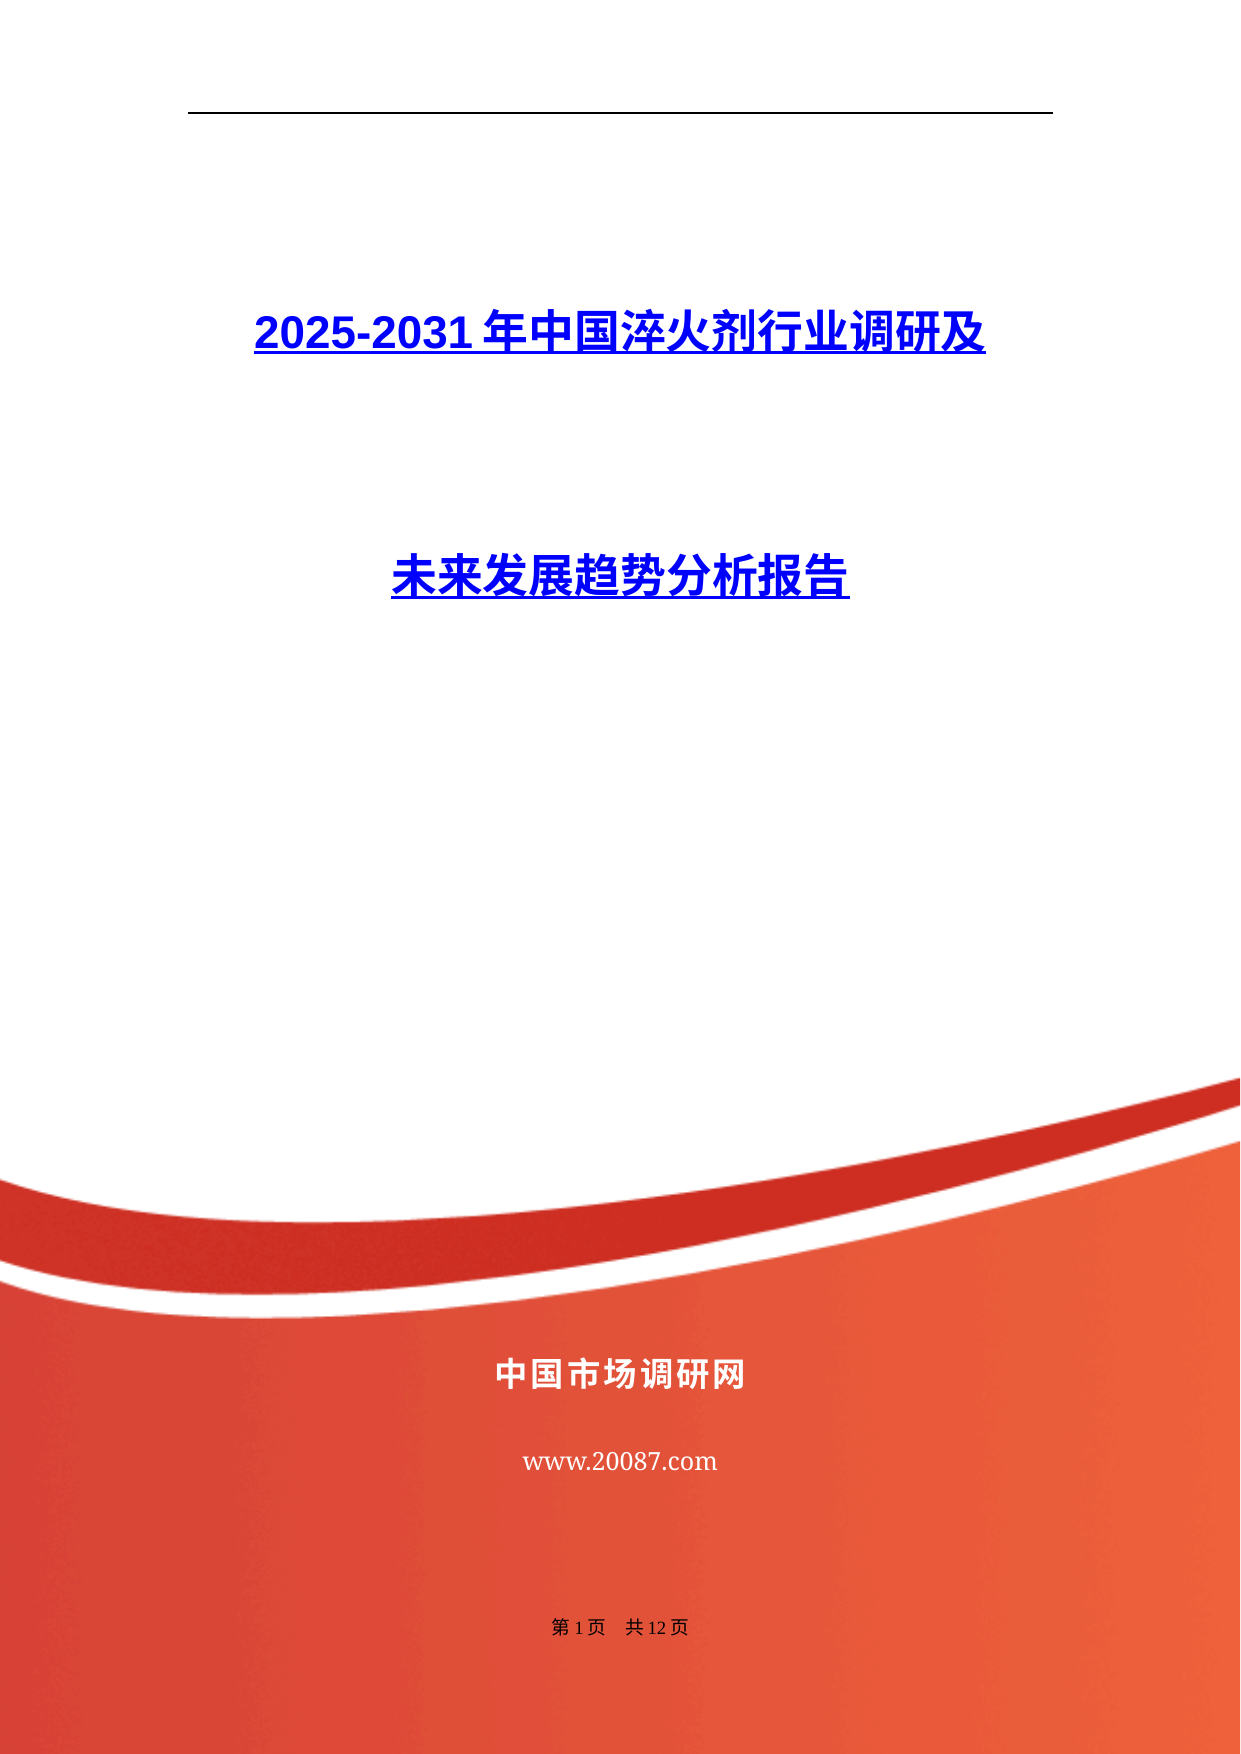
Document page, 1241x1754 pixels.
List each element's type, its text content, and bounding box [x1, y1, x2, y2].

subtitle 中国市场调研网 [187, 1339, 1053, 1404]
text www.20087.com [187, 1428, 1053, 1493]
table_header 2025-2031年中国淬火剂行业调研及未来发展趋势分析报告 [188, 207, 1053, 773]
picture [0, 1006, 1241, 1754]
